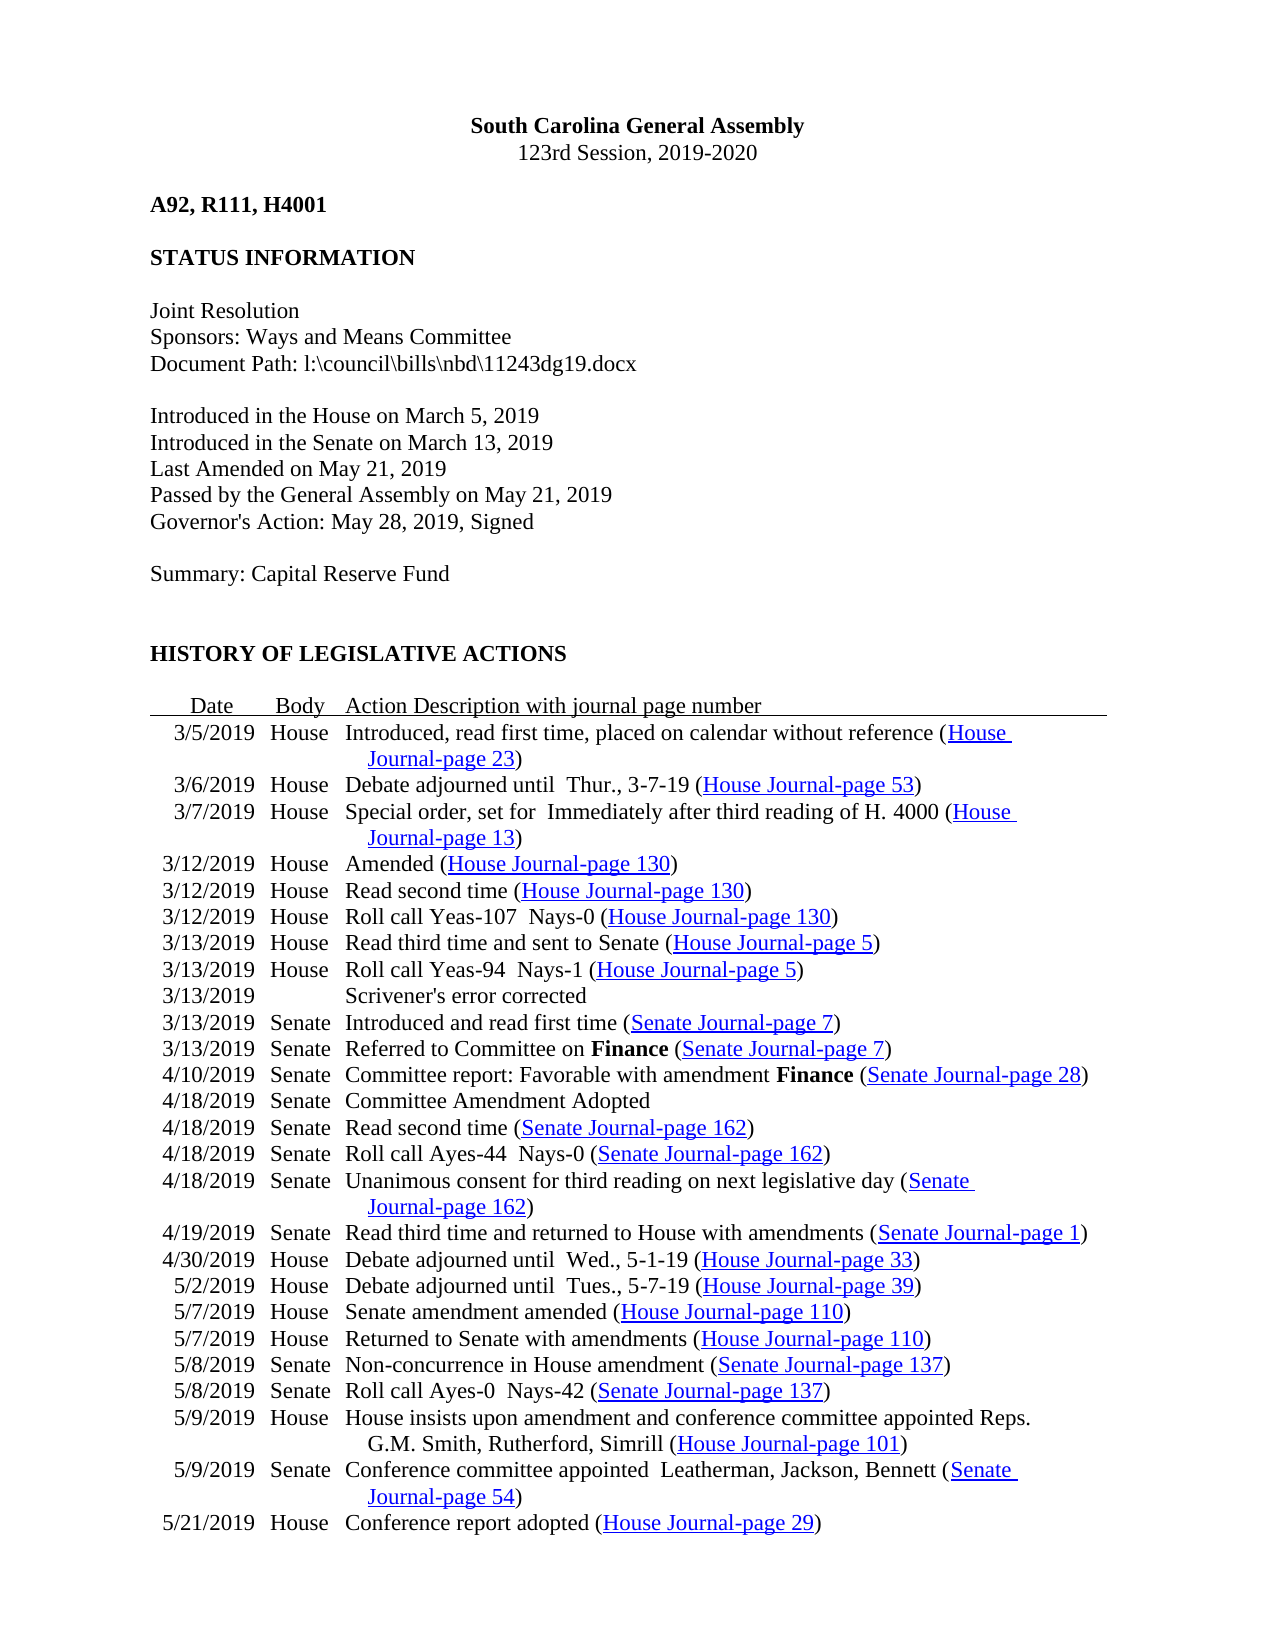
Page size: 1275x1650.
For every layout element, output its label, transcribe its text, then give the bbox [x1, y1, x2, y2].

text 5/7/2019 House Returned to Senate with amendments (House Journal-page 110) [150, 1325, 1125, 1351]
text 123rd Session, 2019-2020 [150, 139, 1125, 165]
text 4/18/2019 Senate Read second time (Senate Journal-page 162) [150, 1114, 1125, 1140]
text 3/6/2019 House Debate adjourned until Thur., 3-7-19 (House Journal-page 53) [150, 771, 1125, 798]
text 5/2/2019 House Debate adjourned until Tues., 5-7-19 (House Journal-page 39) [150, 1272, 1125, 1298]
text 4/30/2019 House Debate adjourned until Wed., 5-1-19 (House Journal-page 33) [150, 1246, 1125, 1272]
text 4/19/2019 Senate Read third time and returned to House with amendments (Senate Journal-page 1) [150, 1219, 1125, 1246]
text 3/13/2019 Senate Introduced and read first time (Senate Journal-page 7) [150, 1008, 1125, 1035]
text Summary: Capital Reserve Fund [150, 561, 1125, 587]
text Introduced in the Senate on March 13, 2019 [150, 429, 1125, 455]
text 4/18/2019 Senate Unanimous consent for third reading on next legislative day (Senate Journal-page 162) [150, 1167, 1125, 1219]
text STATUS INFORMATION [150, 244, 1125, 271]
text 4/18/2019 Senate Committee Amendment Adopted [150, 1088, 1125, 1114]
text 3/5/2019 House Introduced, read first time, placed on calendar without reference (House Journal-page 23) [150, 719, 1125, 771]
text HISTORY OF LEGISLATIVE ACTIONS [150, 639, 1125, 666]
text Last Amended on May 21, 2019 [150, 455, 1125, 481]
text A92, R111, H4001 [150, 192, 1125, 218]
text 5/7/2019 House Senate amendment amended (House Journal-page 110) [150, 1298, 1125, 1325]
text Introduced in the House on March 5, 2019 [150, 402, 1125, 429]
text 4/18/2019 Senate Roll call Ayes-44 Nays-0 (Senate Journal-page 162) [150, 1140, 1125, 1167]
text 5/9/2019 House House insists upon amendment and conference committee appointed Reps. G.M. Smith, Rutherford, Simrill (House Journal-page 101) [150, 1404, 1125, 1457]
text Joint Resolution [150, 297, 1125, 323]
text Sponsors: Ways and Means Committee [150, 323, 1125, 350]
text 5/8/2019 Senate Non-concurrence in House amendment (Senate Journal-page 137) [150, 1351, 1125, 1377]
text 5/8/2019 Senate Roll call Ayes-0 Nays-42 (Senate Journal-page 137) [150, 1377, 1125, 1404]
text 3/13/2019 House Roll call Yeas-94 Nays-1 (House Journal-page 5) [150, 956, 1125, 982]
text Governor's Action: May 28, 2019, Signed [150, 508, 1125, 534]
text 5/9/2019 Senate Conference committee appointed Leatherman, Jackson, Bennett (Senate Journal-page 54) [150, 1457, 1125, 1509]
text 3/7/2019 House Special order, set for Immediately after third reading of H. 4000 (House Journal-page 13) [150, 798, 1125, 850]
text 3/12/2019 House Amended (House Journal-page 130) [150, 850, 1125, 877]
text Document Path: l:\council\bills\nbd\11243dg19.docx [150, 350, 1125, 376]
text 3/12/2019 House Read second time (House Journal-page 130) [150, 877, 1125, 903]
text 3/13/2019 Scrivener's error corrected [150, 982, 1125, 1008]
text 5/21/2019 House Conference report adopted (House Journal-page 29) [150, 1509, 1125, 1536]
text South Carolina General Assembly [150, 112, 1125, 139]
text 3/13/2019 Senate Referred to Committee on Finance (Senate Journal-page 7) [150, 1035, 1125, 1061]
text 3/12/2019 House Roll call Yeas-107 Nays-0 (House Journal-page 130) [150, 903, 1125, 929]
text 3/13/2019 House Read third time and sent to Senate (House Journal-page 5) [150, 929, 1125, 956]
text Date Body Action Description with journal page number [150, 692, 1125, 719]
text Passed by the General Assembly on May 21, 2019 [150, 481, 1125, 508]
text 4/10/2019 Senate Committee report: Favorable with amendment Finance (Senate Journal-page 28) [150, 1061, 1125, 1088]
